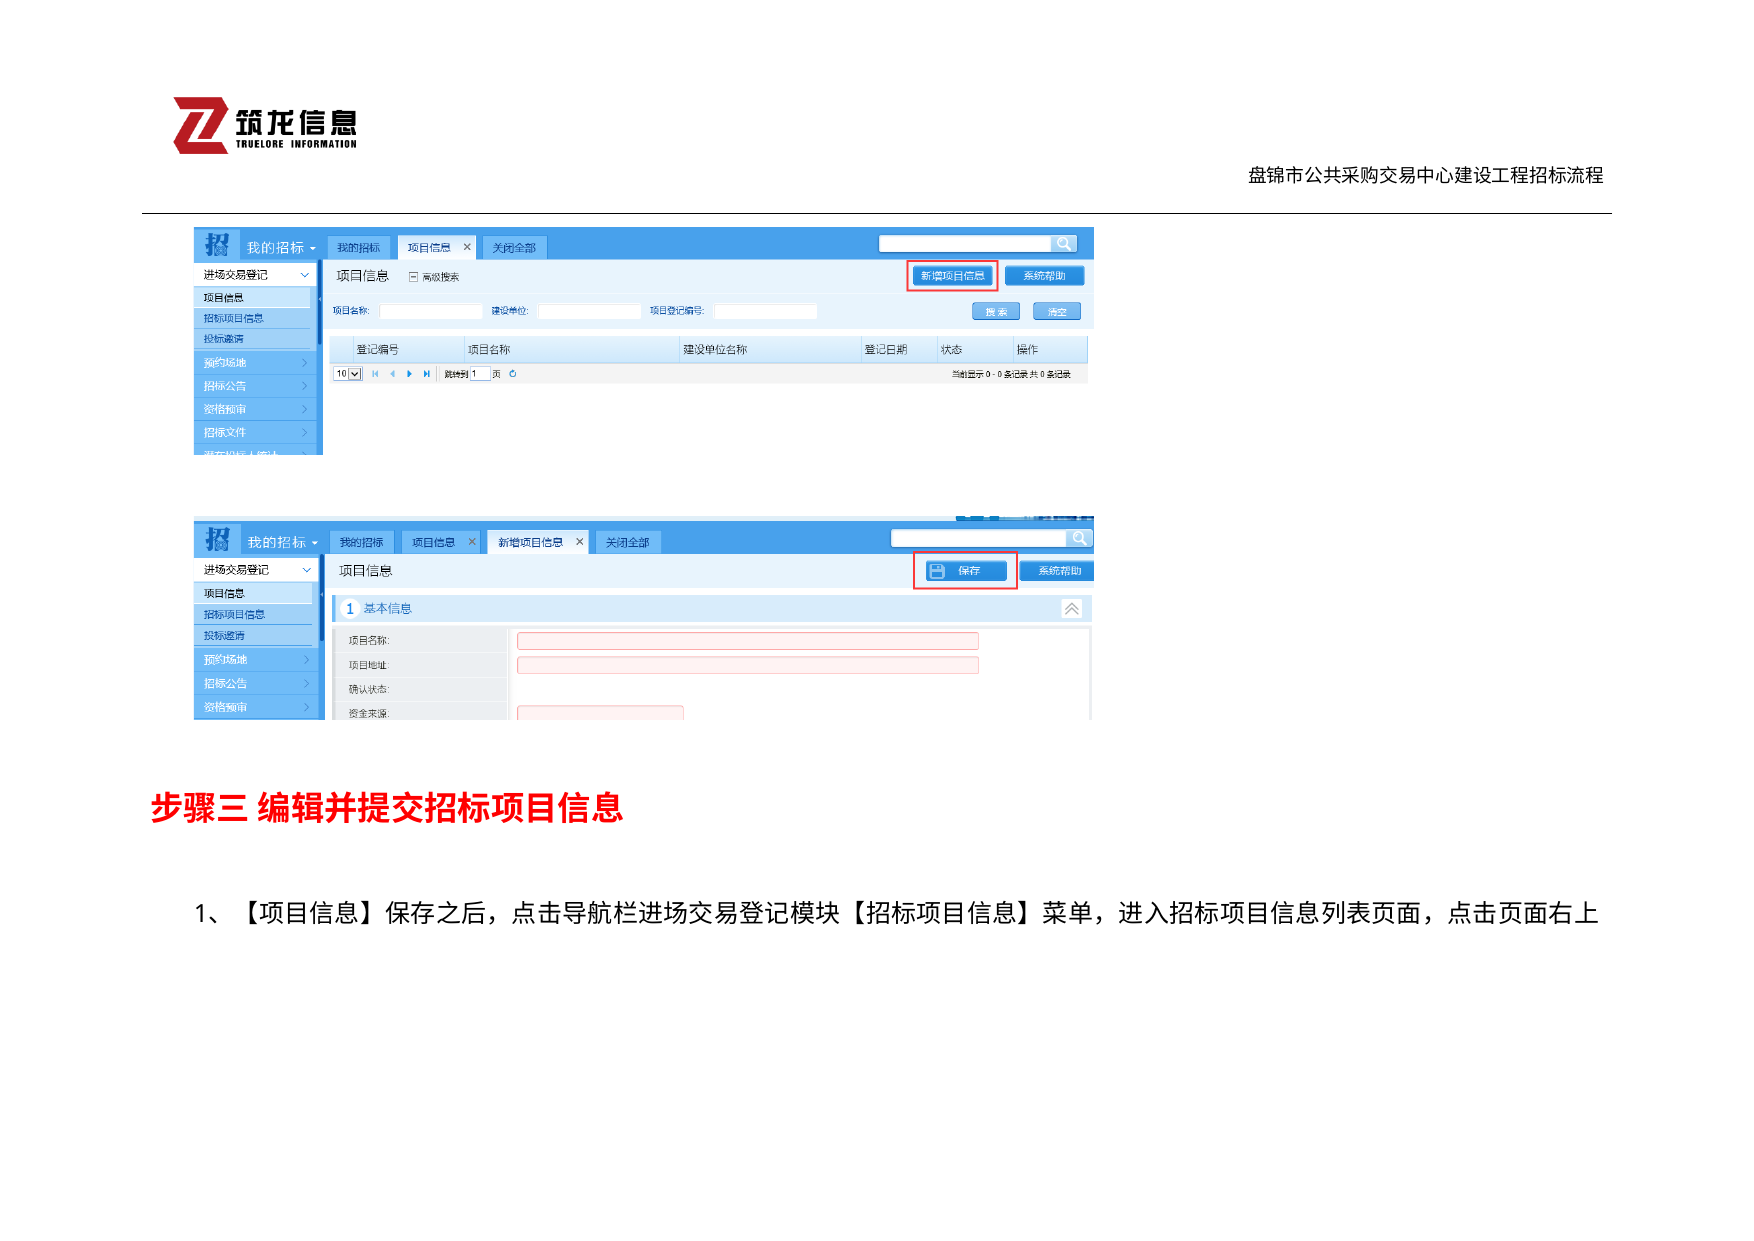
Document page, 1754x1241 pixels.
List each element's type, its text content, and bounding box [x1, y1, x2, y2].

picture [167, 95, 356, 161]
picture [193, 516, 1094, 720]
text 1、【项目信息】保存之后，点击导航栏进场交易登记模块【招标项目信息】菜单，进入招标项目信息列表页面，点击页面右上方的【新增招标项目】按钮。（项目信息、招标项目信息和投标邀请的内容由招标人编写） [150, 879, 1604, 944]
picture [193, 227, 1094, 455]
text 步骤三 编辑并提交招标项目信息 [150, 774, 1604, 839]
